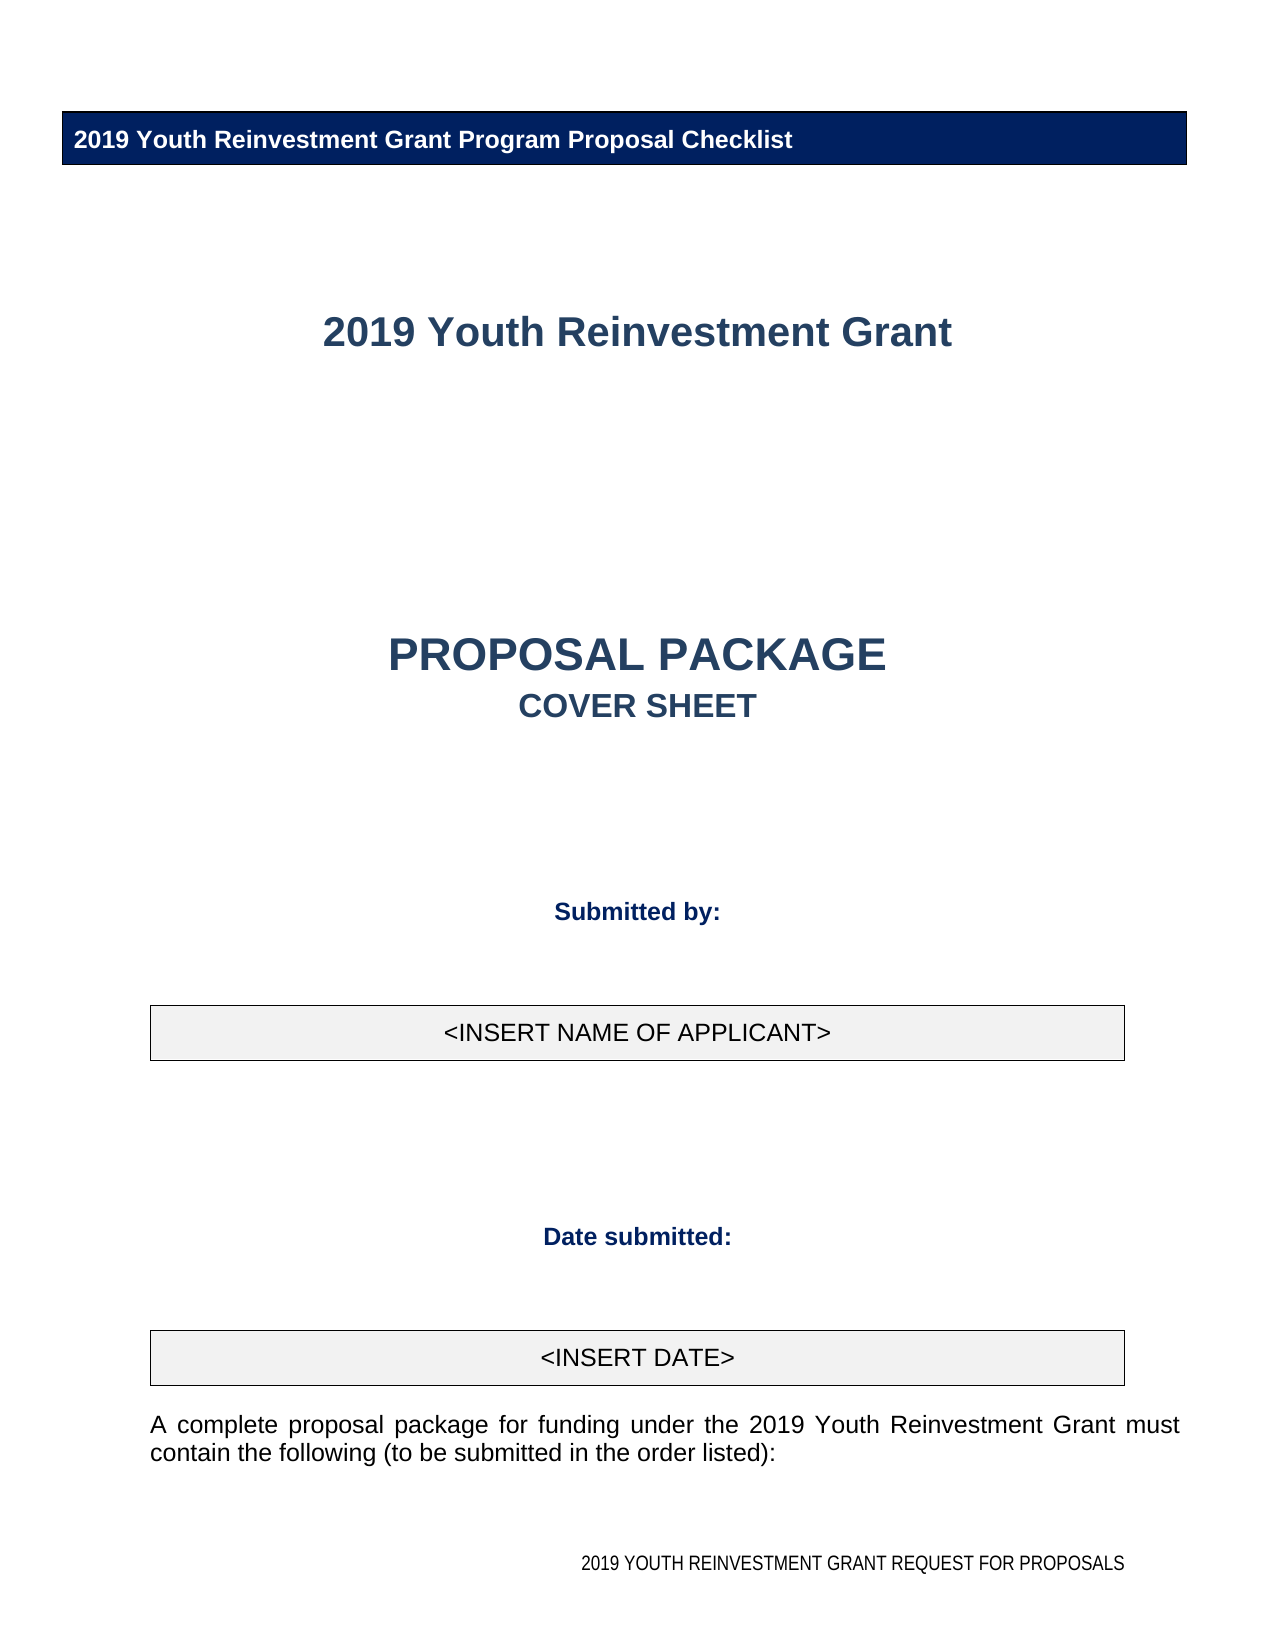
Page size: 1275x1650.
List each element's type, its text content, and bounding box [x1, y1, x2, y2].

text 2019 Youth Reinvestment Grant [150, 307, 1125, 355]
text A complete proposal package for funding under the 2019 Youth Reinvestment Grant must contain the following (to be submitted in the order listed): [150, 1410, 1181, 1467]
text Submitted by: [150, 897, 1125, 926]
table_header <INSERT NAME OF APPLICANT> [151, 1006, 1124, 1059]
subtitle PROPOSAL PACKAGE [150, 627, 1125, 680]
table_header 2019 Youth Reinvestment Grant Program Proposal Checklist [63, 113, 1186, 164]
text COVER SHEET [150, 686, 1125, 724]
table_header <INSERT DATE> [151, 1331, 1124, 1385]
text Date submitted: [150, 1222, 1125, 1251]
